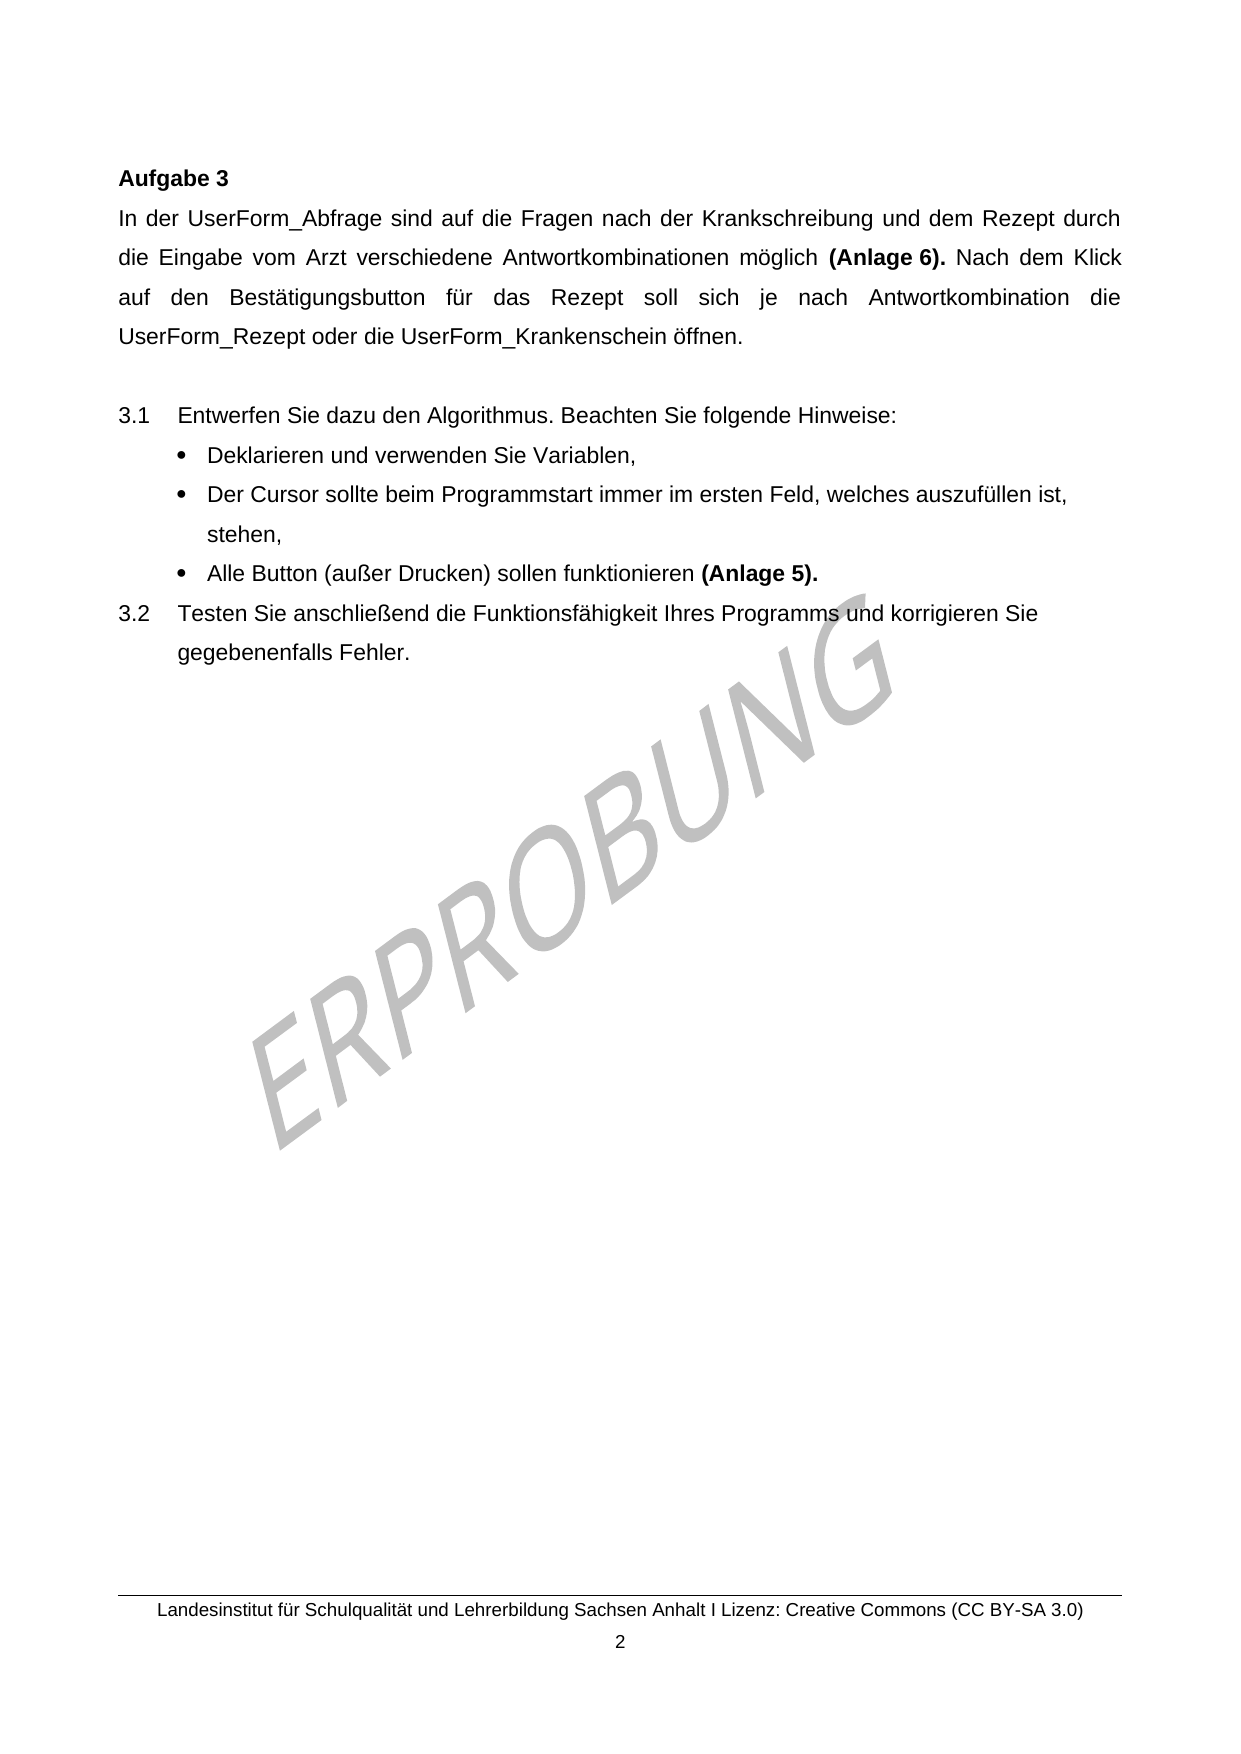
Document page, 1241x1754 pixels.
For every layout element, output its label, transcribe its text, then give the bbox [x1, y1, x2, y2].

list Testen Sie anschließend die Funktionsfähigkeit Ihres Programms und korrigieren Sie gegebenenfalls Fehler. [118, 600, 1122, 666]
text Aufgabe 3 [118, 165, 1122, 192]
list Der Cursor sollte beim Programmstart immer im ersten Feld, welches auszufüllen ist, stehen, [177, 481, 1122, 547]
text In der UserForm_Abfrage sind auf die Fragen nach der Krankschreibung und dem Rezept durch die Eingabe vom Arzt verschiedene Antwortkombinationen möglich (Anlage 6). Nach dem Klick auf den Bestätigungsbutton für das Rezept soll sich je nach Antwortkombination die UserForm_Rezept oder die UserForm_Krankenschein öffnen. [118, 205, 1122, 350]
list Deklarieren und verwenden Sie Variablen, [177, 442, 1122, 468]
list Alle Button (außer Drucken) sollen funktionieren (Anlage 5). [177, 560, 1122, 587]
list Entwerfen Sie dazu den Algorithmus. Beachten Sie folgende Hinweise: [118, 402, 1122, 429]
